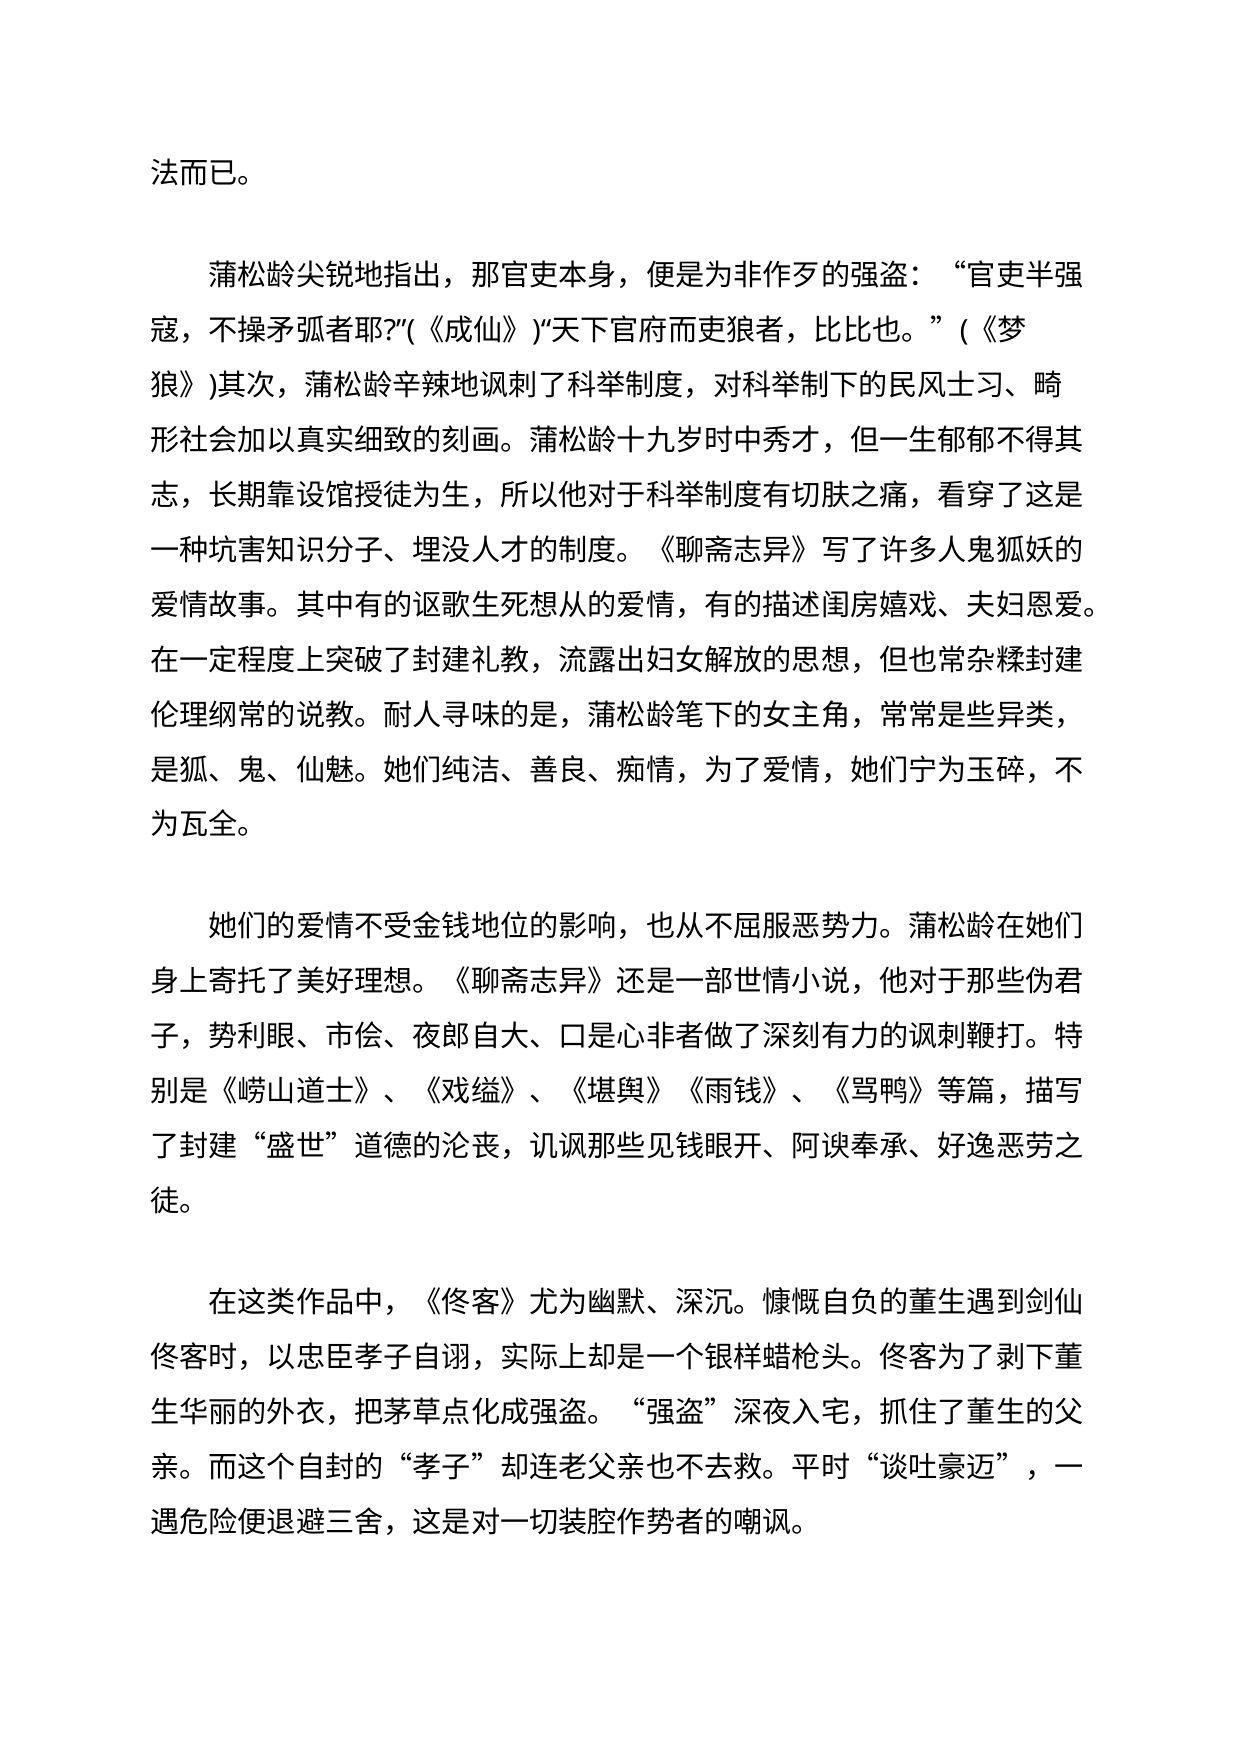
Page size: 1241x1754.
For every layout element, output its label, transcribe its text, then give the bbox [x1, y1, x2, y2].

text 她们的爱情不受金钱地位的影响，也从不屈服恶势力。蒲松龄在她们身上寄托了美好理想。《聊斋志异》还是一部世情小说，他对于那些伪君子，势利眼、市侩、夜郎自大、口是心非者做了深刻有力的讽刺鞭打。特别是《崂山道士》、《戏缢》、《堪舆》《雨钱》、《骂鸭》等篇，描写了封建“盛世”道德的沦丧，讥讽那些见钱眼开、阿谀奉承、好逸恶劳之徒。 [150, 903, 1090, 1219]
text 在这类作品中，《佟客》尤为幽默、深沉。慷慨自负的董生遇到剑仙佟客时，以忠臣孝子自诩，实际上却是一个银样蜡枪头。佟客为了剥下董生华丽的外衣，把茅草点化成强盗。“强盗”深夜入宅，抓住了董生的父亲。而这个自封的“孝子”却连老父亲也不去救。平时“谈吐豪迈”，一遇危险便退避三舍，这是对一切装腔作势者的嘲讽。 [150, 1279, 1090, 1541]
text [150, 150, 1090, 192]
text 蒲松龄尖锐地指出，那官吏本身，便是为非作歹的强盗：“官吏半强寇，不操矛弧者耶?”(《成仙》)“天下官府而吏狼者，比比也。”(《梦狼》)其次，蒲松龄辛辣地讽刺了科举制度，对科举制下的民风士习、畸形社会加以真实细致的刻画。蒲松龄十九岁时中秀才，但一生郁郁不得其志，长期靠设馆授徒为生，所以他对于科举制度有切肤之痛，看穿了这是一种坑害知识分子、埋没人才的制度。《聊斋志异》写了许多人鬼狐妖的爱情故事。其中有的讴歌生死想从的爱情，有的描述闺房嬉戏、夫妇恩爱。在一定程度上突破了封建礼教，流露出妇女解放的思想，但也常杂糅封建伦理纲常的说教。耐人寻味的是，蒲松龄笔下的女主角，常常是些异类，是狐、鬼、仙魅。她们纯洁、善良、痴情，为了爱情，她们宁为玉碎，不为瓦全。 [150, 252, 1090, 843]
